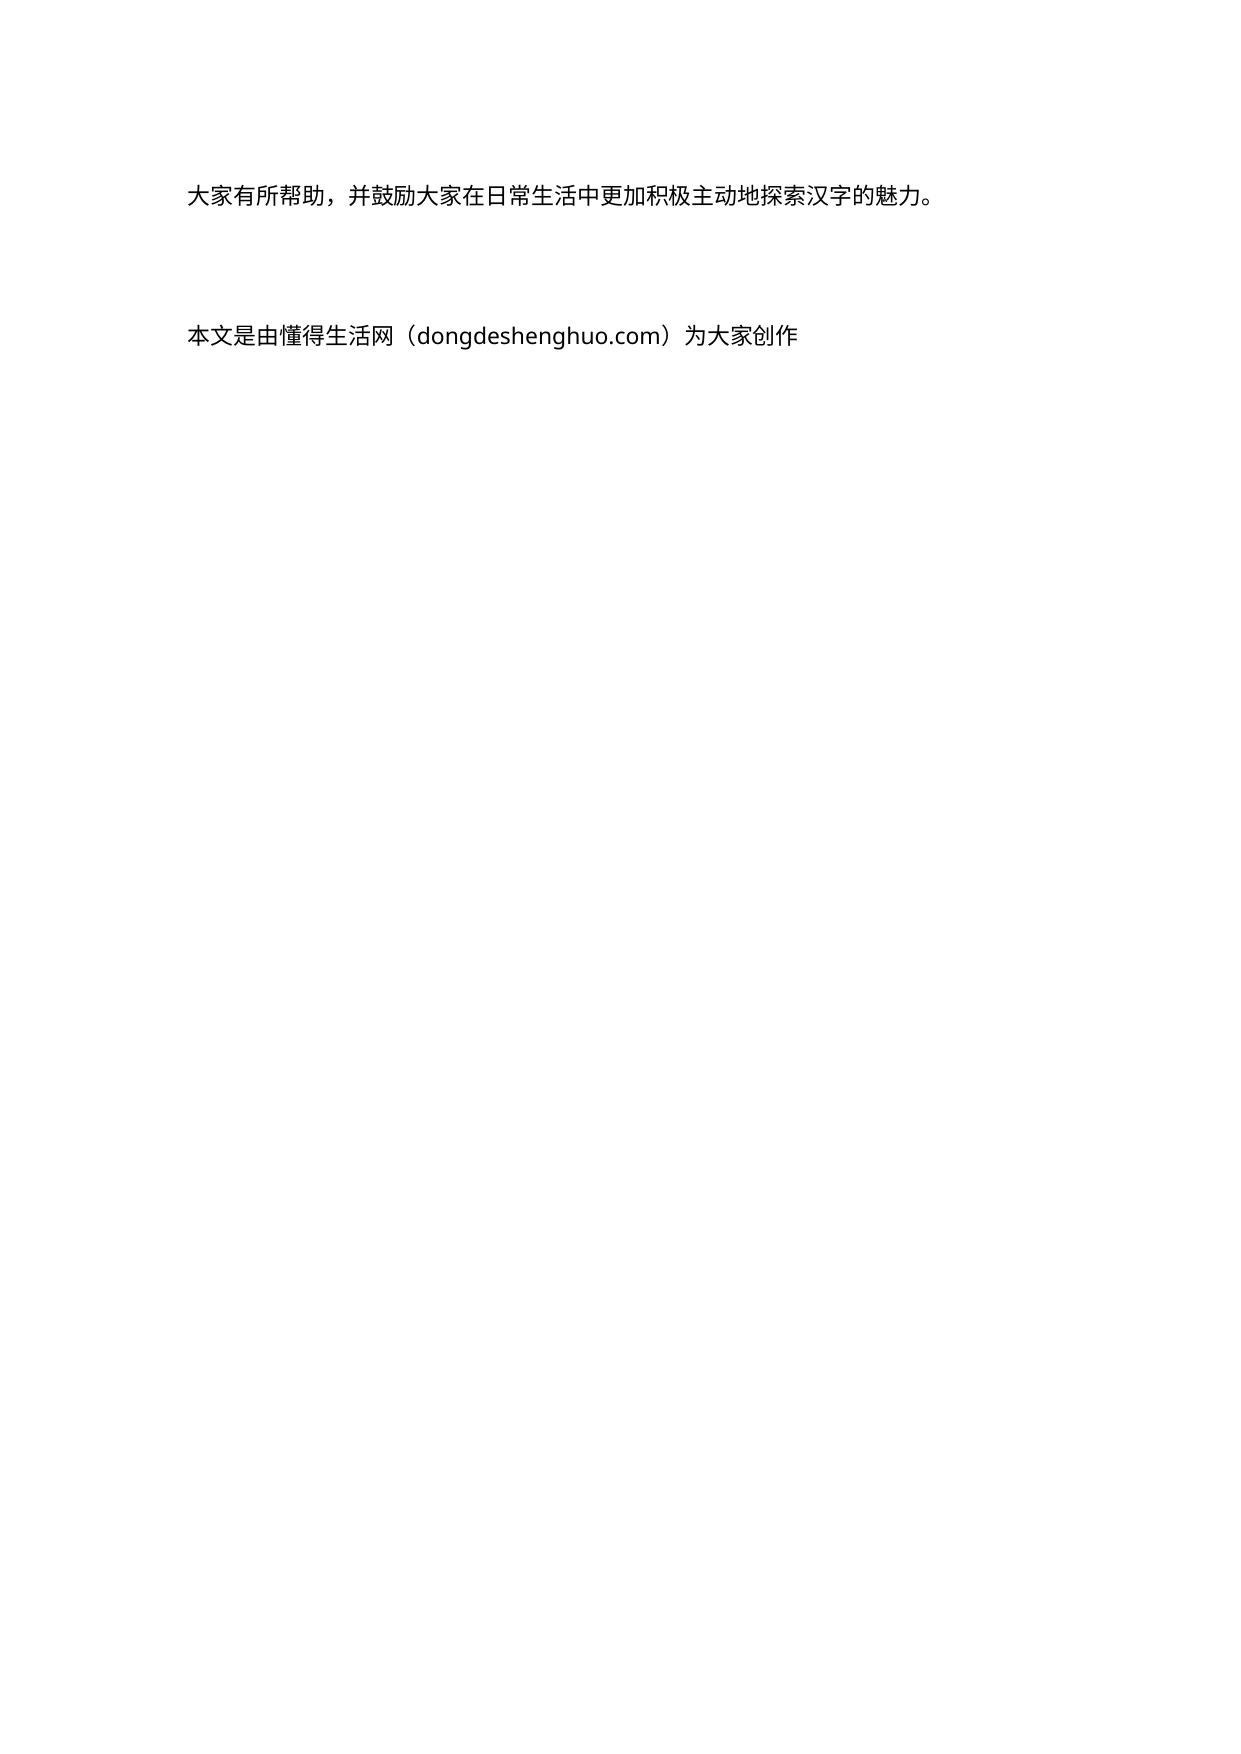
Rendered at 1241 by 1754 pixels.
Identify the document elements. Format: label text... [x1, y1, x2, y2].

text 本文是由懂得生活网（dongdeshenghuo.com）为大家创作 [187, 302, 1053, 367]
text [187, 162, 1053, 227]
